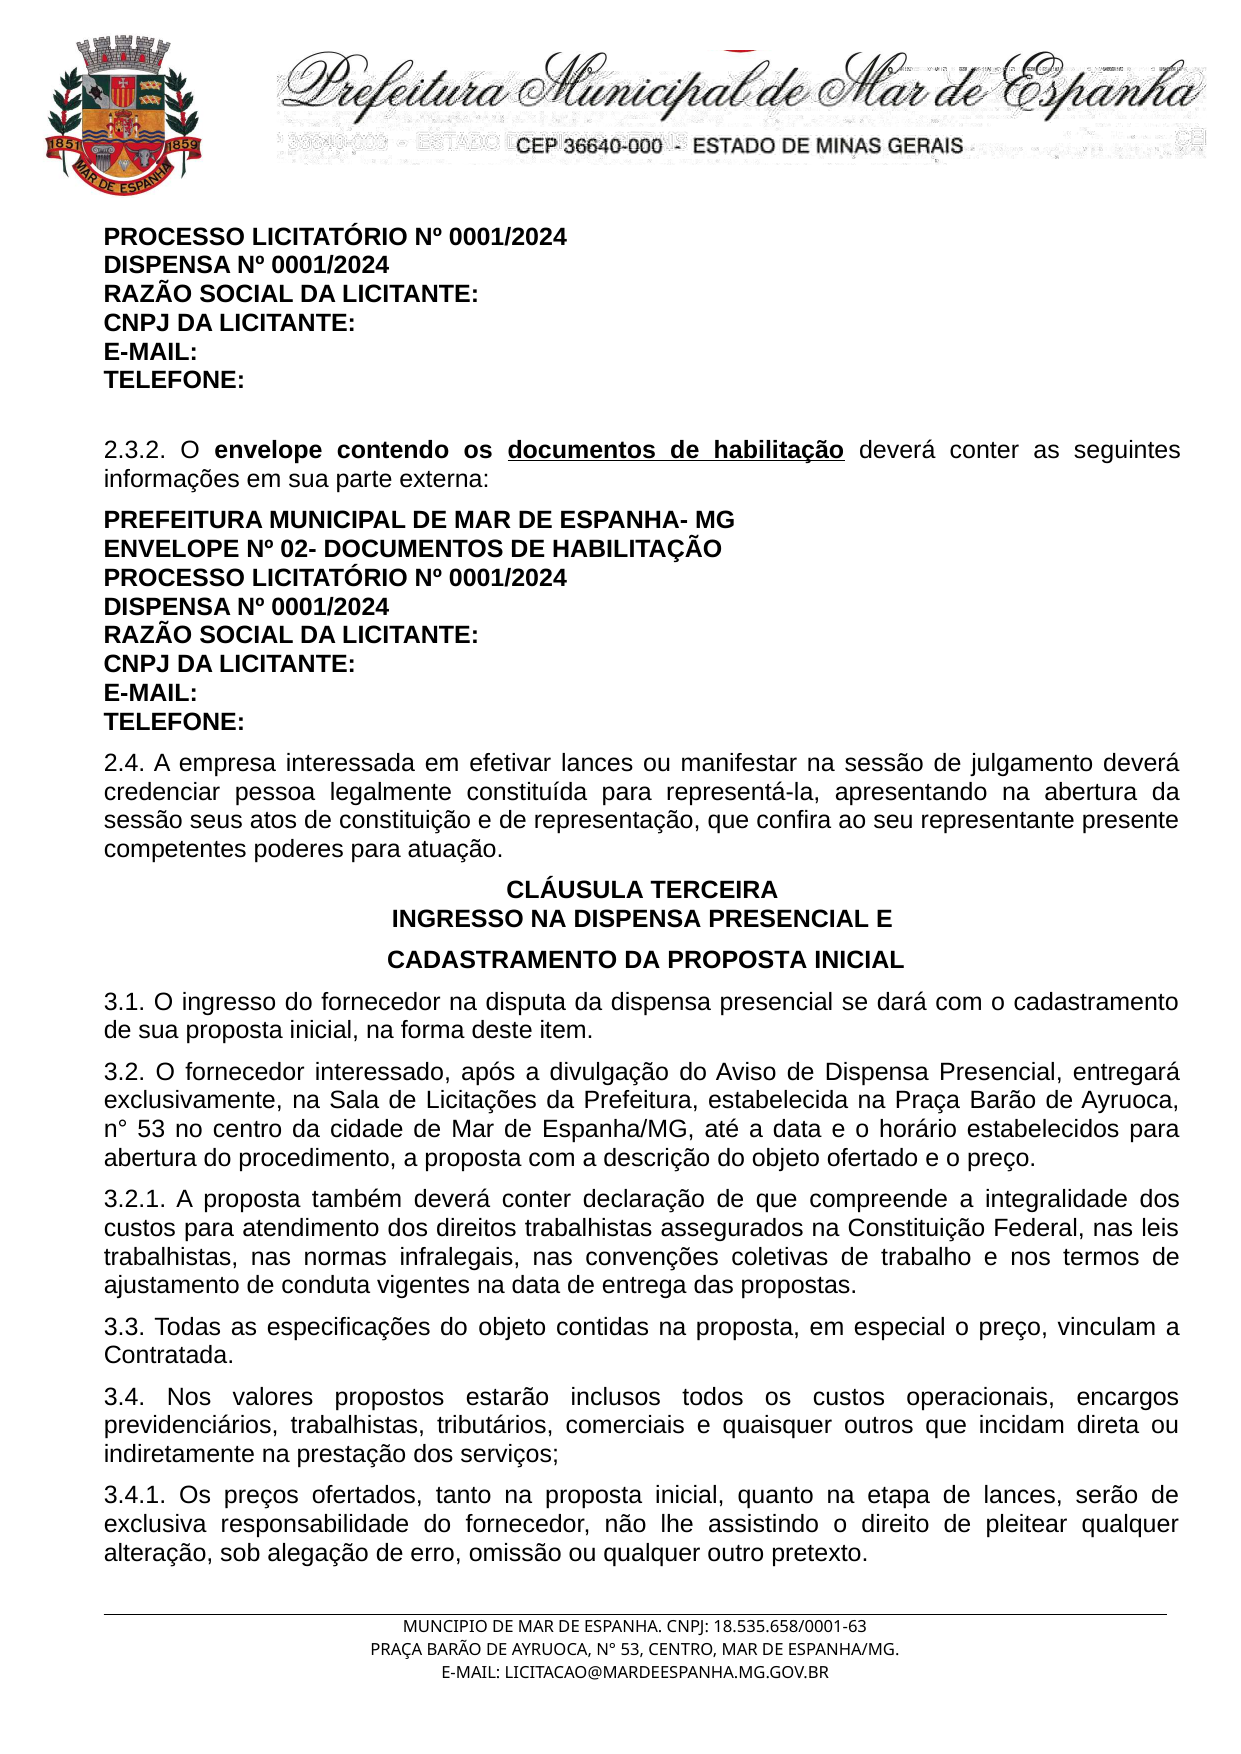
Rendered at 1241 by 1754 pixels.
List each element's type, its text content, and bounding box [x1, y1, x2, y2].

picture [36, 25, 210, 198]
subtitle INGRESSO NA DISPENSA PRESENCIAL E [103, 904, 1181, 933]
text ENVELOPE Nº 02- DOCUMENTOS DE HABILITAÇÃO [103, 534, 1181, 563]
text PREFEITURA MUNICIPAL DE MAR DE ESPANHA- MG [103, 505, 1181, 534]
text E-MAIL: [103, 678, 1181, 707]
text TELEFONE: [103, 707, 1181, 735]
text 3.2. O fornecedor interessado, após a divulgação do Aviso de Dispensa Presencial, entregará exclusivamente, na Sala de Licitações da Prefeitura, estabelecida na Praça Barão de Ayruoca, n° 53 no centro da cidade de Mar de Espanha/MG, até a data e o horário estabelecidos para abertura do procedimento, a proposta com a descrição do objeto ofertado e o preço. [103, 1057, 1181, 1172]
text PROCESSO LICITATÓRIO Nº 0001/2024 [103, 563, 1181, 592]
text 3.3. Todas as especificações do objeto contidas na proposta, em especial o preço, vinculam a Contratada. [103, 1312, 1181, 1369]
text 3.4. Nos valores propostos estarão inclusos todos os custos operacionais, encargos previdenciários, trabalhistas, tributários, comerciais e quaisquer outros que incidam direta ou indiretamente na prestação dos serviços; [103, 1382, 1181, 1468]
text RAZÃO SOCIAL DA LICITANTE: [103, 620, 1181, 649]
text 2.4. A empresa interessada em efetivar lances ou manifestar na sessão de julgamento deverá credenciar pessoa legalmente constituída para representá-la, apresentando na abertura da sessão seus atos de constituição e de representação, que confira ao seu representante presente competentes poderes para atuação. [103, 748, 1181, 863]
picture [276, 50, 1207, 165]
text DISPENSA Nº 0001/2024 [103, 592, 1181, 620]
text DISPENSA Nº 0001/2024 [103, 250, 1181, 279]
text CNPJ DA LICITANTE: [103, 308, 1181, 337]
text 2.3.2. O envelope contendo os documentos de habilitação deverá conter as seguintes informações em sua parte externa: [103, 435, 1181, 493]
text 3.4.1. Os preços ofertados, tanto na proposta inicial, quanto na etapa de lances, serão de exclusiva responsabilidade do fornecedor, não lhe assistindo o direito de pleitear qualquer alteração, sob alegação de erro, omissão ou qualquer outro pretexto. [103, 1480, 1181, 1567]
text CNPJ DA LICITANTE: [103, 649, 1181, 678]
text RAZÃO SOCIAL DA LICITANTE: [103, 279, 1181, 308]
text PROCESSO LICITATÓRIO Nº 0001/2024 [103, 222, 1181, 250]
text 3.2.1. A proposta também deverá conter declaração de que compreende a integralidade dos custos para atendimento dos direitos trabalhistas assegurados na Constituição Federal, nas leis trabalhistas, nas normas infralegais, nas convenções coletivas de trabalho e nos termos de ajustamento de conduta vigentes na data de entrega das propostas. [103, 1184, 1181, 1299]
text 3.1. O ingresso do fornecedor na disputa da dispensa presencial se dará com o cadastramento de sua proposta inicial, na forma deste item. [103, 987, 1181, 1044]
text E-MAIL: [103, 337, 1181, 365]
text TELEFONE: [103, 365, 1181, 394]
subtitle CLÁUSULA TERCEIRA [103, 875, 1181, 904]
subtitle CADASTRAMENTO DA PROPOSTA INICIAL [103, 945, 1181, 974]
